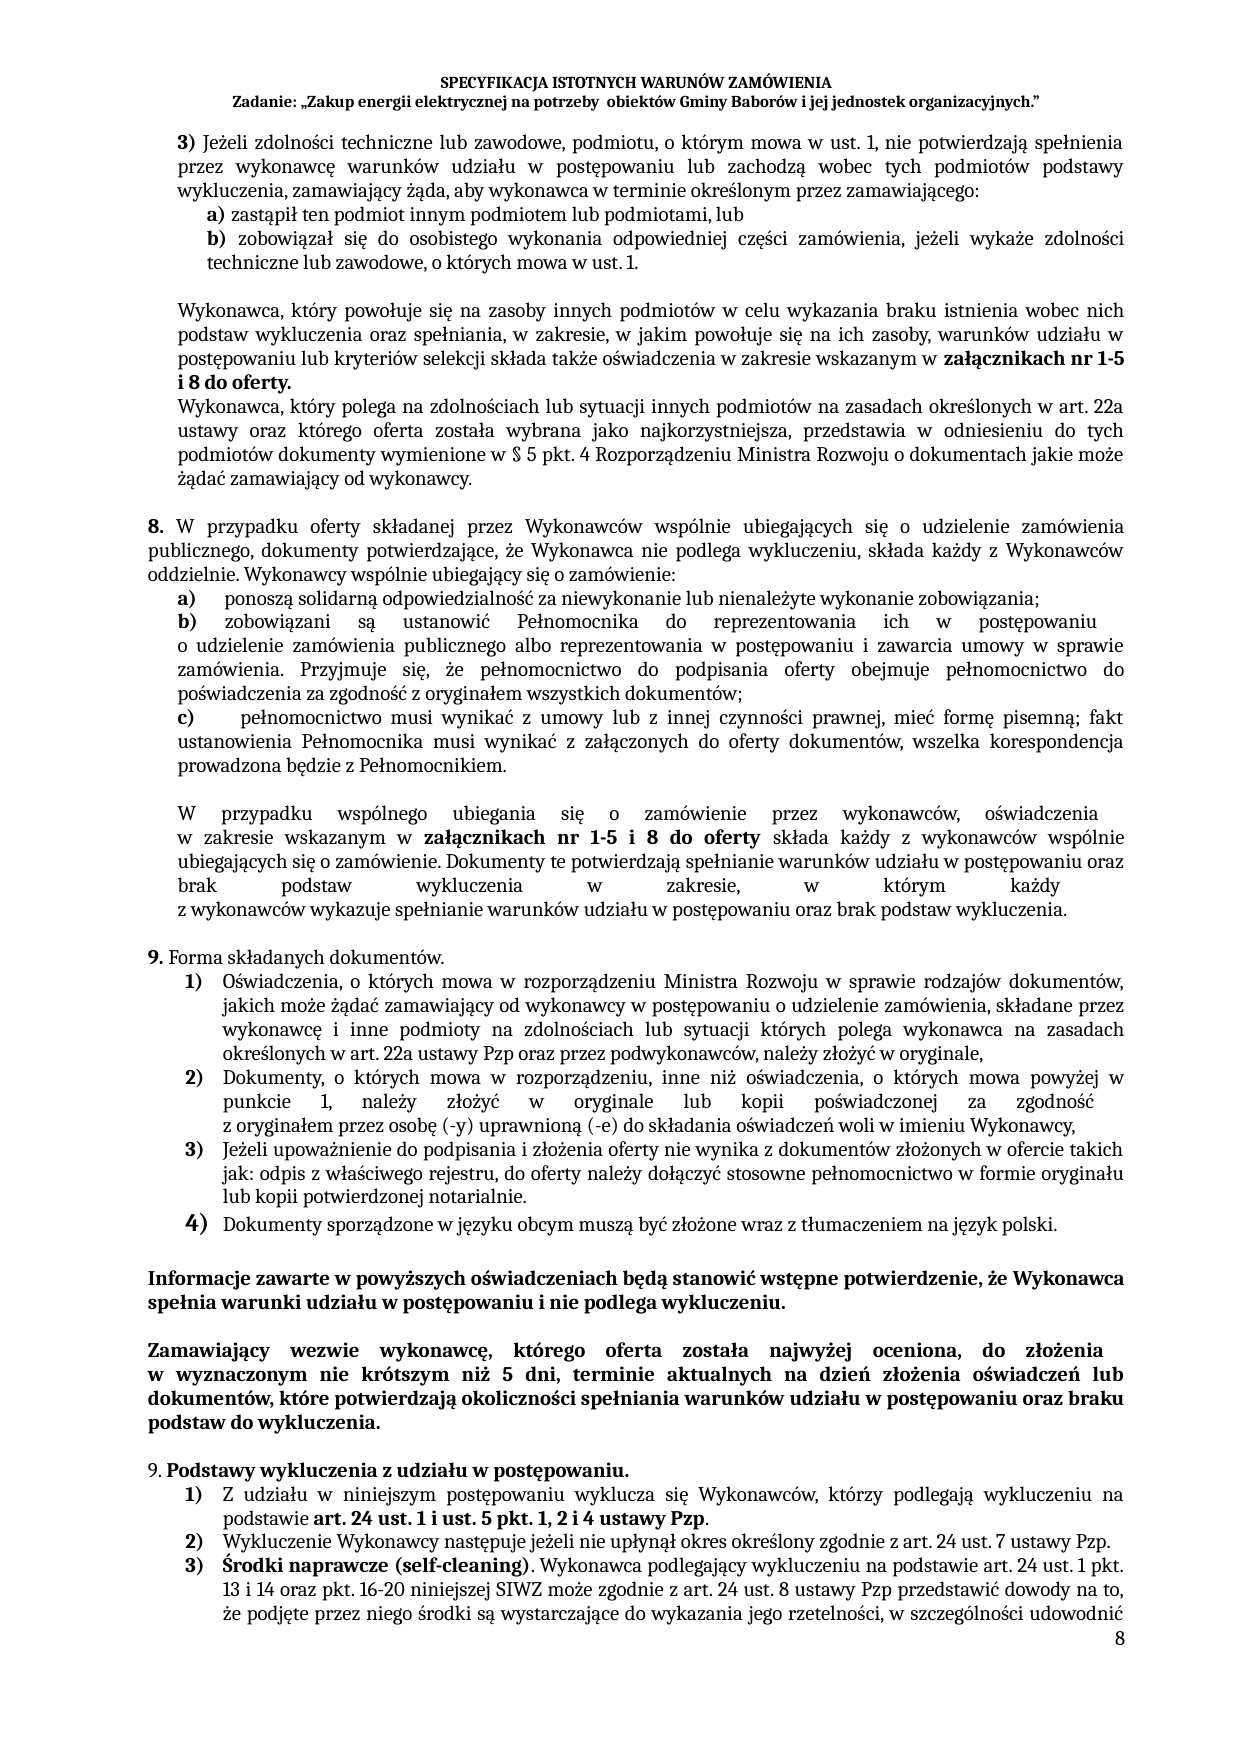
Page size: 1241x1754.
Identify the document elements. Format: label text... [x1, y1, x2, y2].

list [185, 1554, 1125, 1626]
list Oświadczenia, o których mowa w rozporządzeniu Ministra Rozwoju w sprawie rodzajów dokumentów, jakich może żądać zamawiający od wykonawcy w postępowaniu o udzielenie zamówienia, składane przez wykonawcę i inne podmioty na zdolnościach lub sytuacji których polega wykonawca na zasadach określonych w art. 22a ustawy Pzp oraz przez podwykonawców, należy złożyć w oryginale, [185, 969, 1125, 1065]
text Informacje zawarte w powyższych oświadczeniach będą stanowić wstępne potwierdzenie, że Wykonawca spełnia warunki udziału w postępowaniu i nie podlega wykluczeniu. [148, 1267, 1125, 1314]
list Dokumenty, o których mowa w rozporządzeniu, inne niż oświadczenia, o których mowa powyżej w punkcie 1, należy złożyć w oryginale lub kopii poświadczonej za zgodność z oryginałem przez osobę (-y) uprawnioną (-e) do składania oświadczeń woli w imieniu Wykonawcy, [185, 1065, 1125, 1137]
list Z udziału w niniejszym postępowaniu wyklucza się Wykonawców, którzy podlegają wykluczeniu na podstawie art. 24 ust. 1 i ust. 5 pkt. 1, 2 i 4 ustawy Pzp. [185, 1482, 1125, 1530]
text a) zastąpił ten podmiot innym podmiotem lub podmiotami, lub [207, 203, 1125, 227]
text W przypadku wspólnego ubiegania się o zamówienie przez wykonawców, oświadczenia w zakresie wskazanym w załącznikach nr 1-5 i 8 do oferty składa każdy z wykonawców wspólnie ubiegających się o zamówienie. Dokumenty te potwierdzają spełnianie warunków udziału w postępowaniu oraz brak podstaw wykluczenia w zakresie, w którym każdy z wykonawców wykazuje spełnianie warunków udziału w postępowaniu oraz brak podstaw wykluczenia. [177, 802, 1125, 922]
text 9. Podstawy wykluczenia z udziału w postępowaniu. [148, 1458, 1125, 1482]
list Wykluczenie Wykonawcy następuje jeżeli nie upłynął okres określony zgodnie z art. 24 ust. 7 ustawy Pzp. [185, 1530, 1125, 1554]
text a) ponoszą solidarną odpowiedzialność za niewykonanie lub nienależyte wykonanie zobowiązania; [177, 586, 1125, 610]
text 9. Forma składanych dokumentów. [148, 946, 1125, 969]
text Wykonawca, który powołuje się na zasoby innych podmiotów w celu wykazania braku istnienia wobec nich podstaw wykluczenia oraz spełniania, w zakresie, w jakim powołuje się na ich zasoby, warunków udziału w postępowaniu lub kryteriów selekcji składa także oświadczenia w zakresie wskazanym w załącznikach nr 1-5 i 8 do oferty. [177, 299, 1125, 394]
text Zamawiający wezwie wykonawcę, którego oferta została najwyżej oceniona, do złożenia w wyznaczonym nie krótszym niż 5 dni, terminie aktualnych na dzień złożenia oświadczeń lub dokumentów, które potwierdzają okoliczności spełniania warunków udziału w postępowaniu oraz braku podstaw do wykluczenia. [148, 1338, 1125, 1434]
text c) pełnomocnictwo musi wynikać z umowy lub z innej czynności prawnej, mieć formę pisemną; fakt ustanowienia Pełnomocnika musi wynikać z załączonych do oferty dokumentów, wszelka korespondencja prowadzona będzie z Pełnomocnikiem. [177, 706, 1125, 778]
text 3) Jeżeli zdolności techniczne lub zawodowe, podmiotu, o którym mowa w ust. 1, nie potwierdzają spełnienia przez wykonawcę warunków udziału w postępowaniu lub zachodzą wobec tych podmiotów podstawy wykluczenia, zamawiający żąda, aby wykonawca w terminie określonym przez zamawiającego: [177, 131, 1125, 203]
text 8. W przypadku oferty składanej przez Wykonawców wspólnie ubiegających się o udzielenie zamówienia publicznego, dokumenty potwierdzające, że Wykonawca nie podlega wykluczeniu, składa każdy z Wykonawców oddzielnie. Wykonawcy wspólnie ubiegający się o zamówienie: [148, 514, 1125, 586]
text b) zobowiązał się do osobistego wykonania odpowiedniej części zamówienia, jeżeli wykaże zdolności techniczne lub zawodowe, o których mowa w ust. 1. [207, 227, 1125, 275]
text b) zobowiązani są ustanowić Pełnomocnika do reprezentowania ich w postępowaniu o udzielenie zamówienia publicznego albo reprezentowania w postępowaniu i zawarcia umowy w sprawie zamówienia. Przyjmuje się, że pełnomocnictwo do podpisania oferty obejmuje pełnomocnictwo do poświadczenia za zgodność z oryginałem wszystkich dokumentów; [177, 610, 1125, 706]
text Wykonawca, który polega na zdolnościach lub sytuacji innych podmiotów na zasadach określonych w art. 22a ustawy oraz którego oferta została wybrana jako najkorzystniejsza, przedstawia w odniesieniu do tych podmiotów dokumenty wymienione w § 5 pkt. 4 Rozporządzeniu Ministra Rozwoju o dokumentach jakie może żądać zamawiający od wykonawcy. [177, 394, 1125, 490]
list Dokumenty sporządzone w języku obcym muszą być złożone wraz z tłumaczeniem na język polski. [185, 1209, 1125, 1238]
list Jeżeli upoważnienie do podpisania i złożenia oferty nie wynika z dokumentów złożonych w ofercie takich jak: odpis z właściwego rejestru, do oferty należy dołączyć stosowne pełnomocnictwo w formie oryginału lub kopii potwierdzonej notarialnie. [185, 1137, 1125, 1209]
